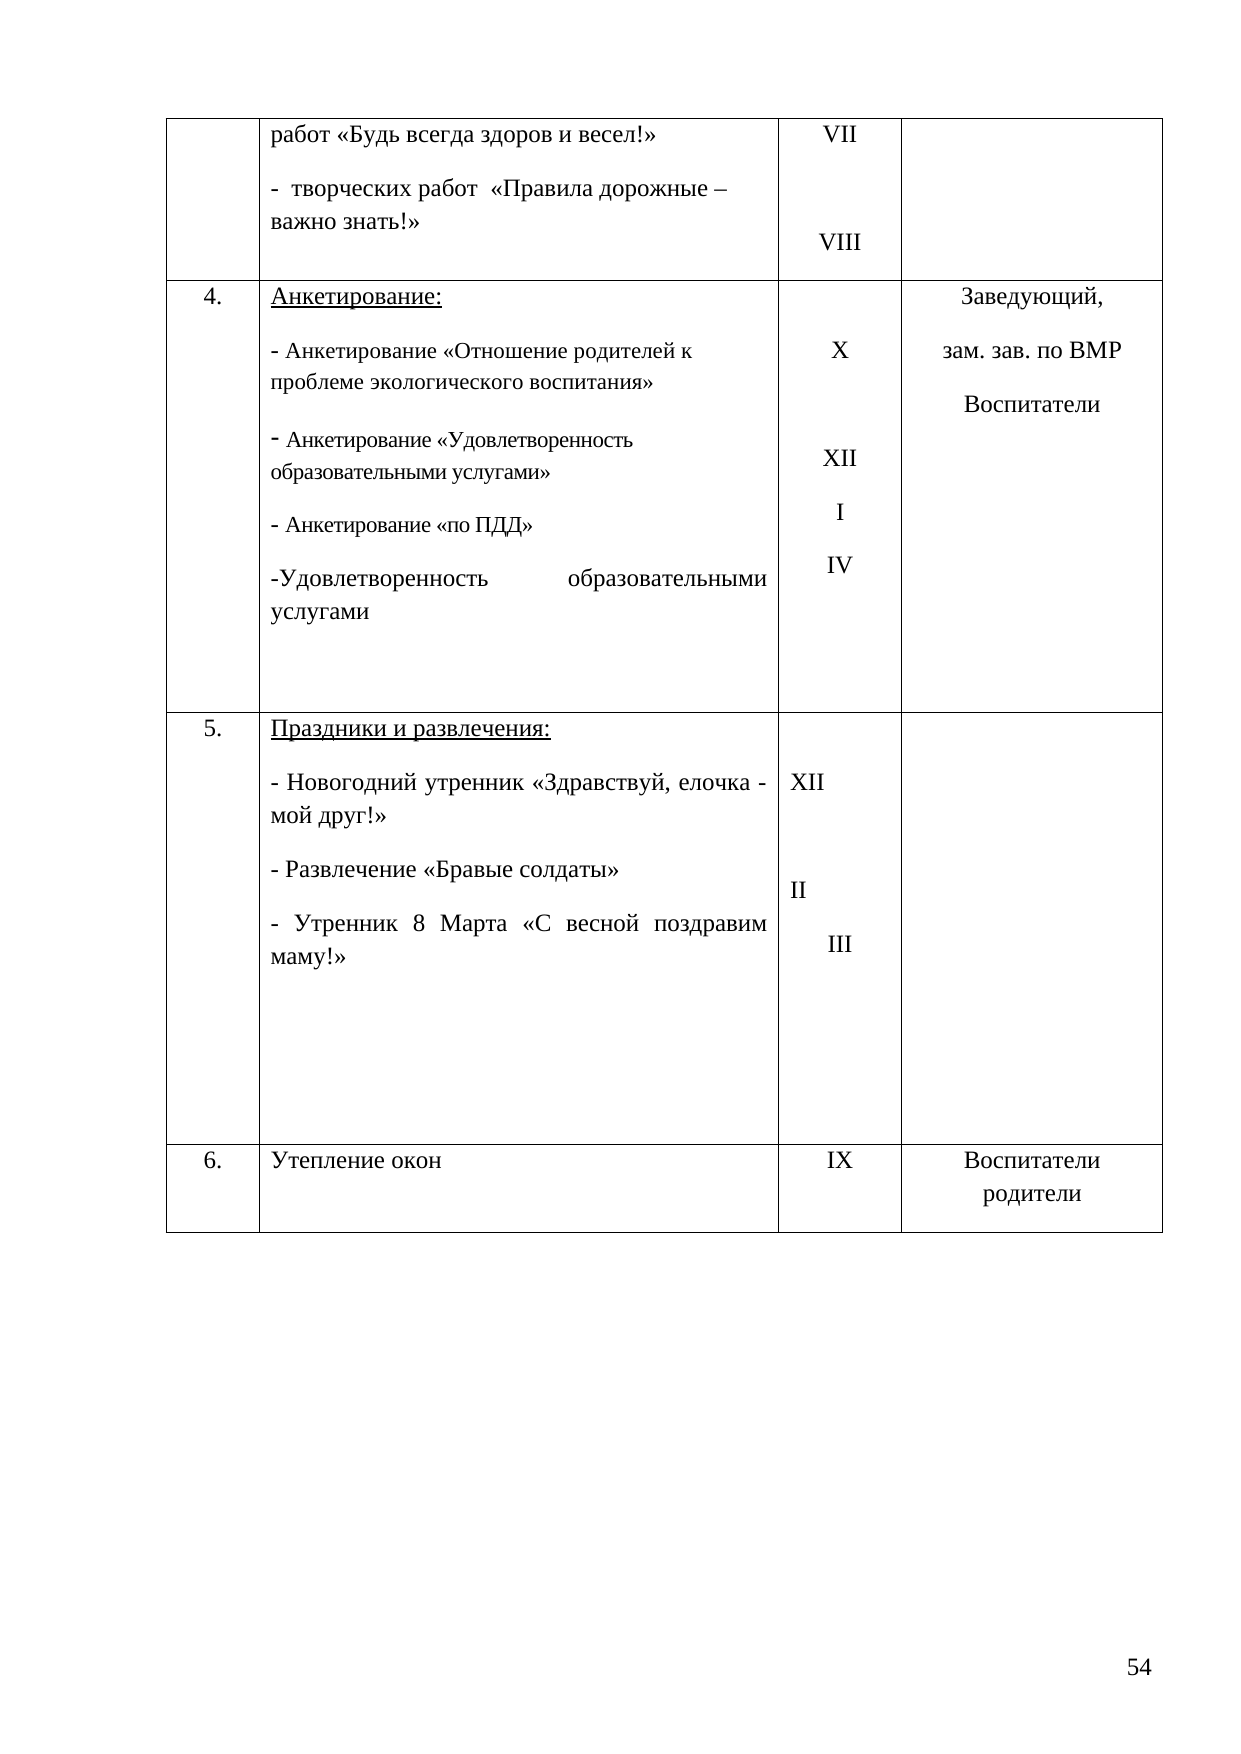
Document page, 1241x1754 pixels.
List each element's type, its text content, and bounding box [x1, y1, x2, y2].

table_cell Заведующий, зам. зав. по ВМР Воспитатели [902, 281, 1162, 712]
table_cell 6. [167, 1145, 259, 1232]
table_cell 5. [167, 713, 259, 1144]
table_cell Анкетирование: - Анкетирование «Отношение родителей к проблеме экологического воспитания» - Анкетирование «Удовлетворенность образовательными услугами» - Анкетирование «по ПДД» -Удовлетворенность образовательными услугами [260, 281, 778, 712]
table_cell X XII I IV [779, 281, 901, 712]
table_cell Утепление окон [260, 1145, 778, 1232]
table_cell Воспитатели родители [902, 1145, 1162, 1232]
table_cell XII II III [779, 713, 901, 1144]
table_cell 3. [167, 119, 259, 280]
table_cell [902, 119, 1162, 280]
table_cell Праздники и развлечения: - Новогодний утренник «Здравствуй, елочка - мой друг!» - Развлечение «Бравые солдаты» - Утренник 8 Марта «С весной поздравим маму!» [260, 713, 778, 1144]
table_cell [779, 119, 901, 280]
table_cell [902, 713, 1162, 1144]
table_cell 4. [167, 281, 259, 712]
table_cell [260, 119, 778, 280]
table_cell IX [779, 1145, 901, 1232]
